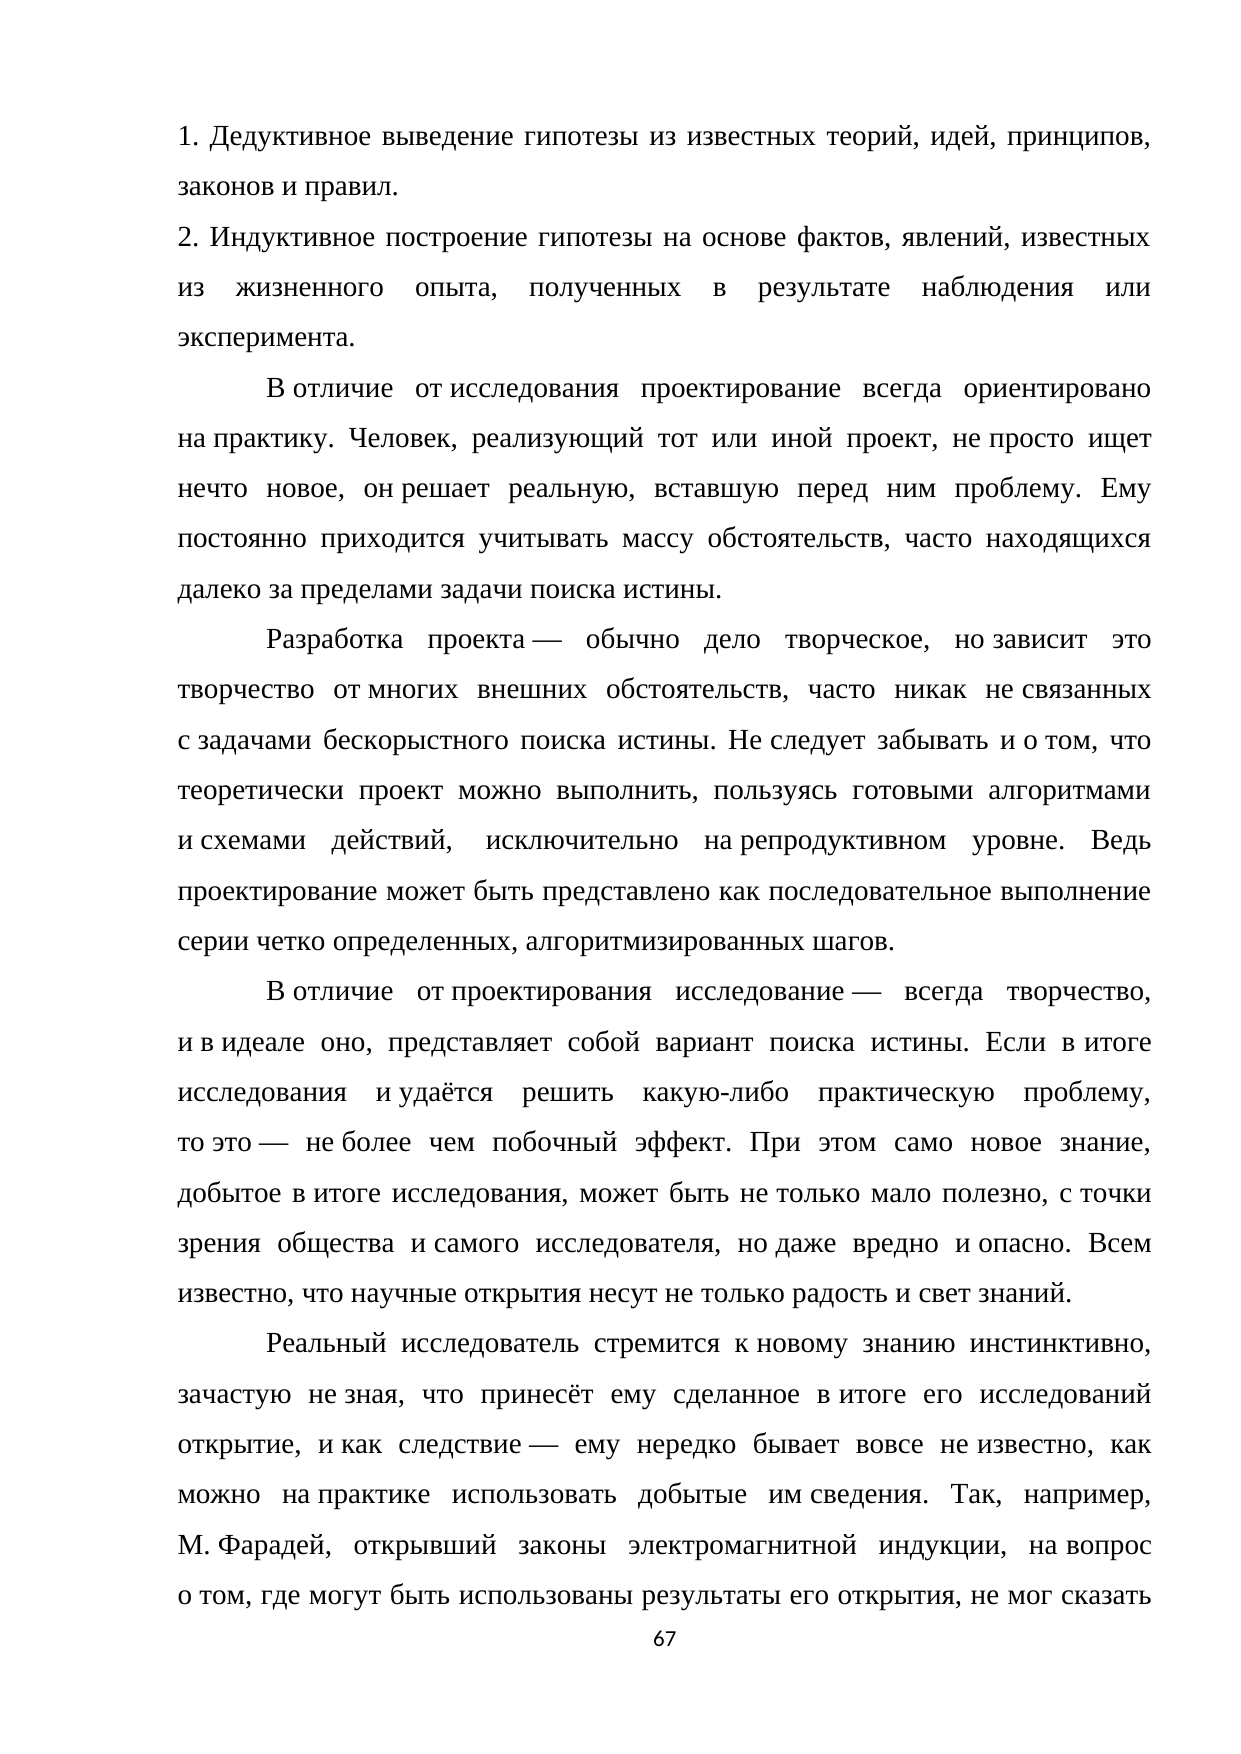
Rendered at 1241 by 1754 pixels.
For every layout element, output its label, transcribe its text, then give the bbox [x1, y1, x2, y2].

text В отличие от проектирования исследование — всегда творчество, и в идеале оно, представляет собой вариант поиска истины. Если в итоге исследования и удаётся решить какую-либо практическую проблему, то это — не более чем побочный эффект. При этом само новое знание, добытое в итоге исследования, может быть не только мало полезно, с точки зрения общества и самого исследователя, но даже вредно и опасно. Всем известно, что научные открытия несут не только радость и свет знаний. [177, 973, 1152, 1309]
text 1. Дедуктивное выведение гипотезы из известных теорий, идей, принципов, законов и правил. [177, 118, 1152, 202]
text 2. Индуктивное построение гипотезы на основе фактов, явлений, известных из жизненного опыта, полученных в результате наблюдения или эксперимента. [177, 219, 1152, 353]
text Разработка проекта — обычно дело творческое, но зависит это творчество от многих внешних обстоятельств, часто никак не связанных с задачами бескорыстного поиска истины. Не следует забывать и о том, что теоретически проект можно выполнить, пользуясь готовыми алгоритмами и схемами действий, исключительно на репродуктивном уровне. Ведь проектирование может быть представлено как последовательное выполнение серии четко определенных, алгоритмизированных шагов. [177, 621, 1152, 957]
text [177, 1326, 1152, 1611]
text В отличие от исследования проектирование всегда ориентировано на практику. Человек, реализующий тот или иной проект, не просто ищет нечто новое, он решает реальную, вставшую перед ним проблему. Ему постоянно приходится учитывать массу обстоятельств, часто находящихся далеко за пределами задачи поиска истины. [177, 370, 1152, 604]
